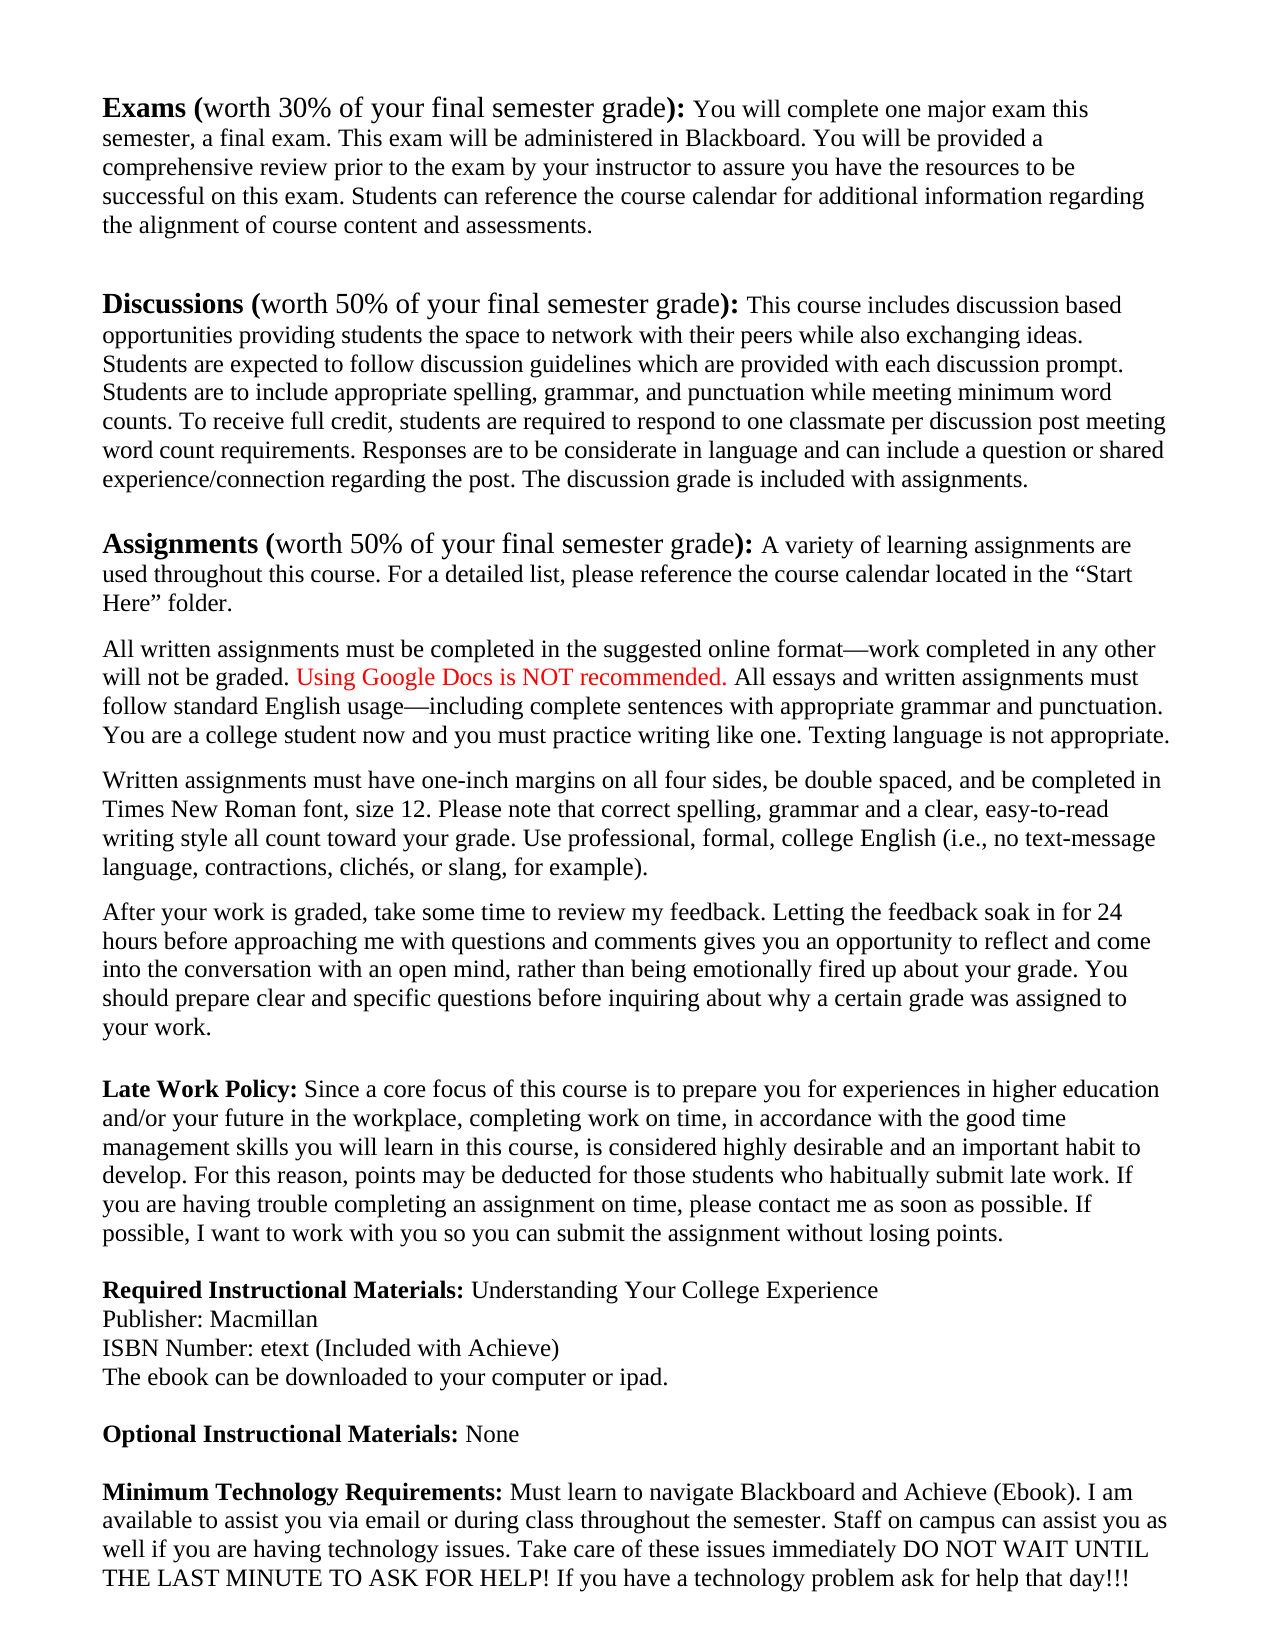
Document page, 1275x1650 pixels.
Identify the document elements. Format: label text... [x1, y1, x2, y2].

subtitle Exams (worth 30% of your final semester grade): You will complete one major exam this semester, a final exam. This exam will be administered in Blackboard. You will be provided a comprehensive review prior to the exam by your instructor to assure you have the resources to be successful on this exam. Students can reference the course calendar for additional information regarding the alignment of course content and assessments. [102, 90, 1173, 238]
subtitle Assignments (worth 50% of your final semester grade): A variety of learning assignments are used throughout this course. For a detailed list, please reference the course calendar located in the “Start Here” folder. [102, 526, 1173, 617]
subtitle The ebook can be downloaded to your computer or ipad. [102, 1362, 1173, 1391]
subtitle Optional Instructional Materials: None [102, 1419, 1173, 1448]
subtitle ISBN Number: etext (Included with Achieve) [102, 1333, 1173, 1362]
subtitle After your work is graded, take some time to review my feedback. Letting the feedback soak in for 24 hours before approaching me with questions and comments gives you an opportunity to reflect and come into the conversation with an open mind, rather than being emotionally fired up about your grade. You should prepare clear and specific questions before inquiring about why a certain grade was assigned to your work. [102, 897, 1173, 1041]
subtitle All written assignments must be completed in the suggested online format—work completed in any other will not be graded. Using Google Docs is NOT recommended. All essays and written assignments must follow standard English usage—including complete sentences with appropriate grammar and punctuation. You are a college student now and you must practice writing like one. Texting language is not appropriate. [102, 634, 1173, 749]
subtitle Minimum Technology Requirements: Must learn to navigate Blackboard and Achieve (Ebook). I am available to assist you via email or during class throughout the semester. Staff on campus can assist you as well if you are having technology issues. Take care of these issues immediately DO NOT WAIT UNTIL THE LAST MINUTE TO ASK FOR HELP! If you have a technology problem ask for help that day!!! [102, 1477, 1173, 1592]
subtitle Late Work Policy: Since a core focus of this course is to prepare you for experiences in higher education and/or your future in the workplace, completing work on time, in accordance with the good time management skills you will learn in this course, is considered highly desirable and an important habit to develop. For this reason, points may be deducted for those students who habitually submit late work. If you are having trouble completing an assignment on time, please contact me as soon as possible. If possible, I want to work with you so you can submit the assignment without losing points. [102, 1074, 1173, 1247]
subtitle Publisher: Macmillan [102, 1304, 1173, 1333]
subtitle Discussions (worth 50% of your final semester grade): This course includes discussion based opportunities providing students the space to network with their peers while also exchanging ideas. Students are expected to follow discussion guidelines which are provided with each discussion prompt. Students are to include appropriate spelling, grammar, and punctuation while meeting minimum word counts. To receive full credit, students are required to respond to one classmate per discussion post meeting word count requirements. Responses are to be considerate in language and can include a question or shared experience/connection regarding the post. The discussion grade is included with assignments. [102, 286, 1173, 492]
subtitle Required Instructional Materials: Understanding Your College Experience [102, 1276, 1173, 1304]
subtitle Written assignments must have one-inch margins on all four sides, be double spaced, and be completed in Times New Roman font, size 12. Please note that correct spelling, grammar and a clear, easy-to-read writing style all count toward your grade. Use professional, formal, college English (i.e., no text-message language, contractions, clichés, or slang, for example). [102, 765, 1173, 880]
